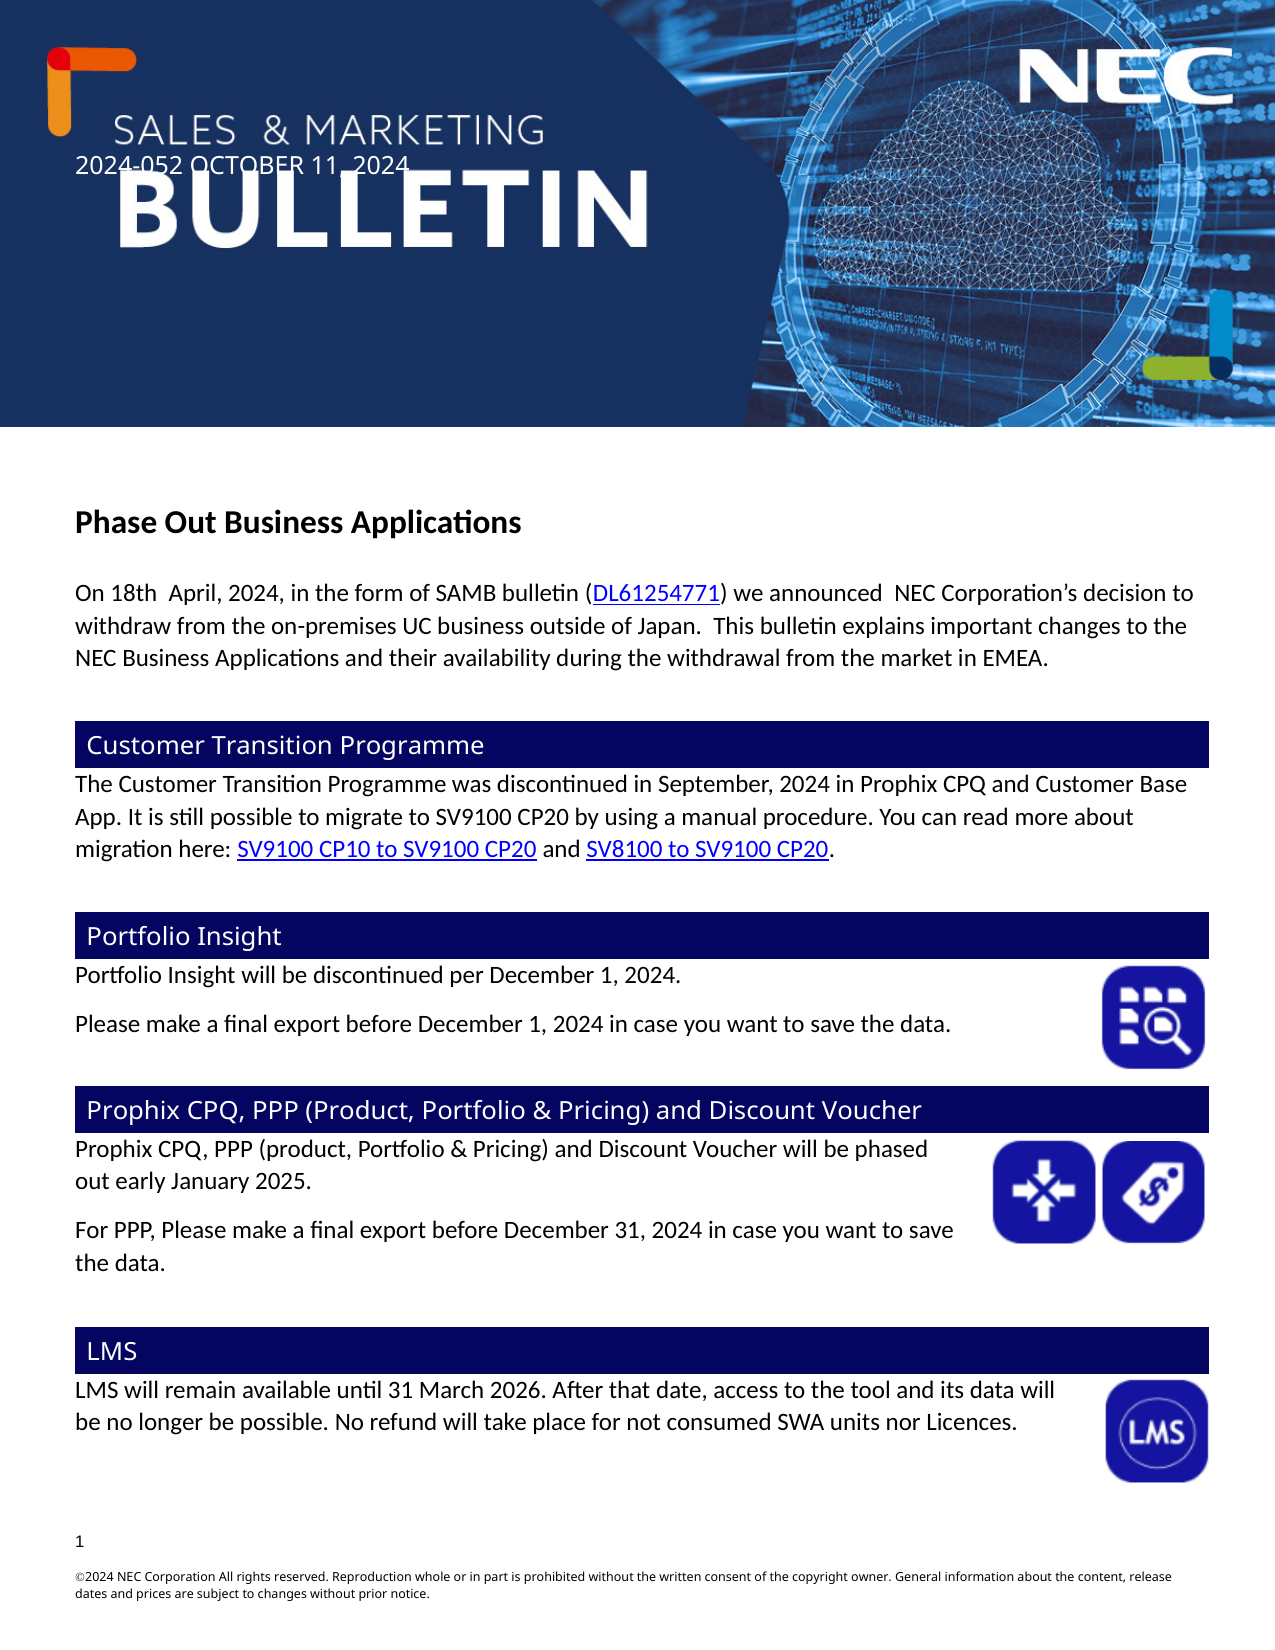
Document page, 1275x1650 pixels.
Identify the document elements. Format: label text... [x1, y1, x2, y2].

table_header LMS [75, 1327, 1209, 1374]
text Please make a final export before December 1, 2024 in case you want to save the data. [75, 1008, 1093, 1039]
text LMS will remain available until 31 March 2026. After that date, access to the tool and its data will be no longer be possible. No refund will take place for not consumed SWA units nor Licences. [75, 1374, 1200, 1437]
picture [1103, 1375, 1213, 1489]
picture [987, 1138, 1211, 1251]
text Prophix CPQ, PPP (product, Portfolio & Pricing) and Discount Voucher will be phased out early January 2025. [75, 1133, 1200, 1196]
picture [1093, 961, 1213, 1077]
table_header Prophix CPQ, PPP (Product, Portfolio & Pricing) and Discount Voucher [75, 1086, 1209, 1133]
text For PPP, Please make a final export before December 31, 2024 in case you want to save the data. [75, 1214, 1200, 1277]
text Portfolio Insight will be discontinued per December 1, 2024. [75, 959, 1200, 990]
table_header Customer Transition Programme [75, 721, 1209, 768]
text Phase Out Business Applications [75, 501, 1200, 542]
text The Customer Transition Programme was discontinued in September, 2024 in Prophix CPQ and Customer Base App. It is still possible to migrate to SV9100 CP20 by using a manual procedure. You can read more about migration here: SV9100 CP10 to SV9100 CP20 and SV8100 to SV9100 CP20. [75, 768, 1200, 864]
table_header Portfolio Insight [75, 912, 1209, 959]
picture [0, 0, 1275, 427]
text On 18th April, 2024, in the form of SAMB bulletin (DL61254771) we announced NEC Corporation’s decision to withdraw from the on-premises UC business outside of Japan. This bulletin explains important changes to the NEC Business Applications and their availability during the withdrawal from the market in EMEA. [75, 578, 1200, 673]
